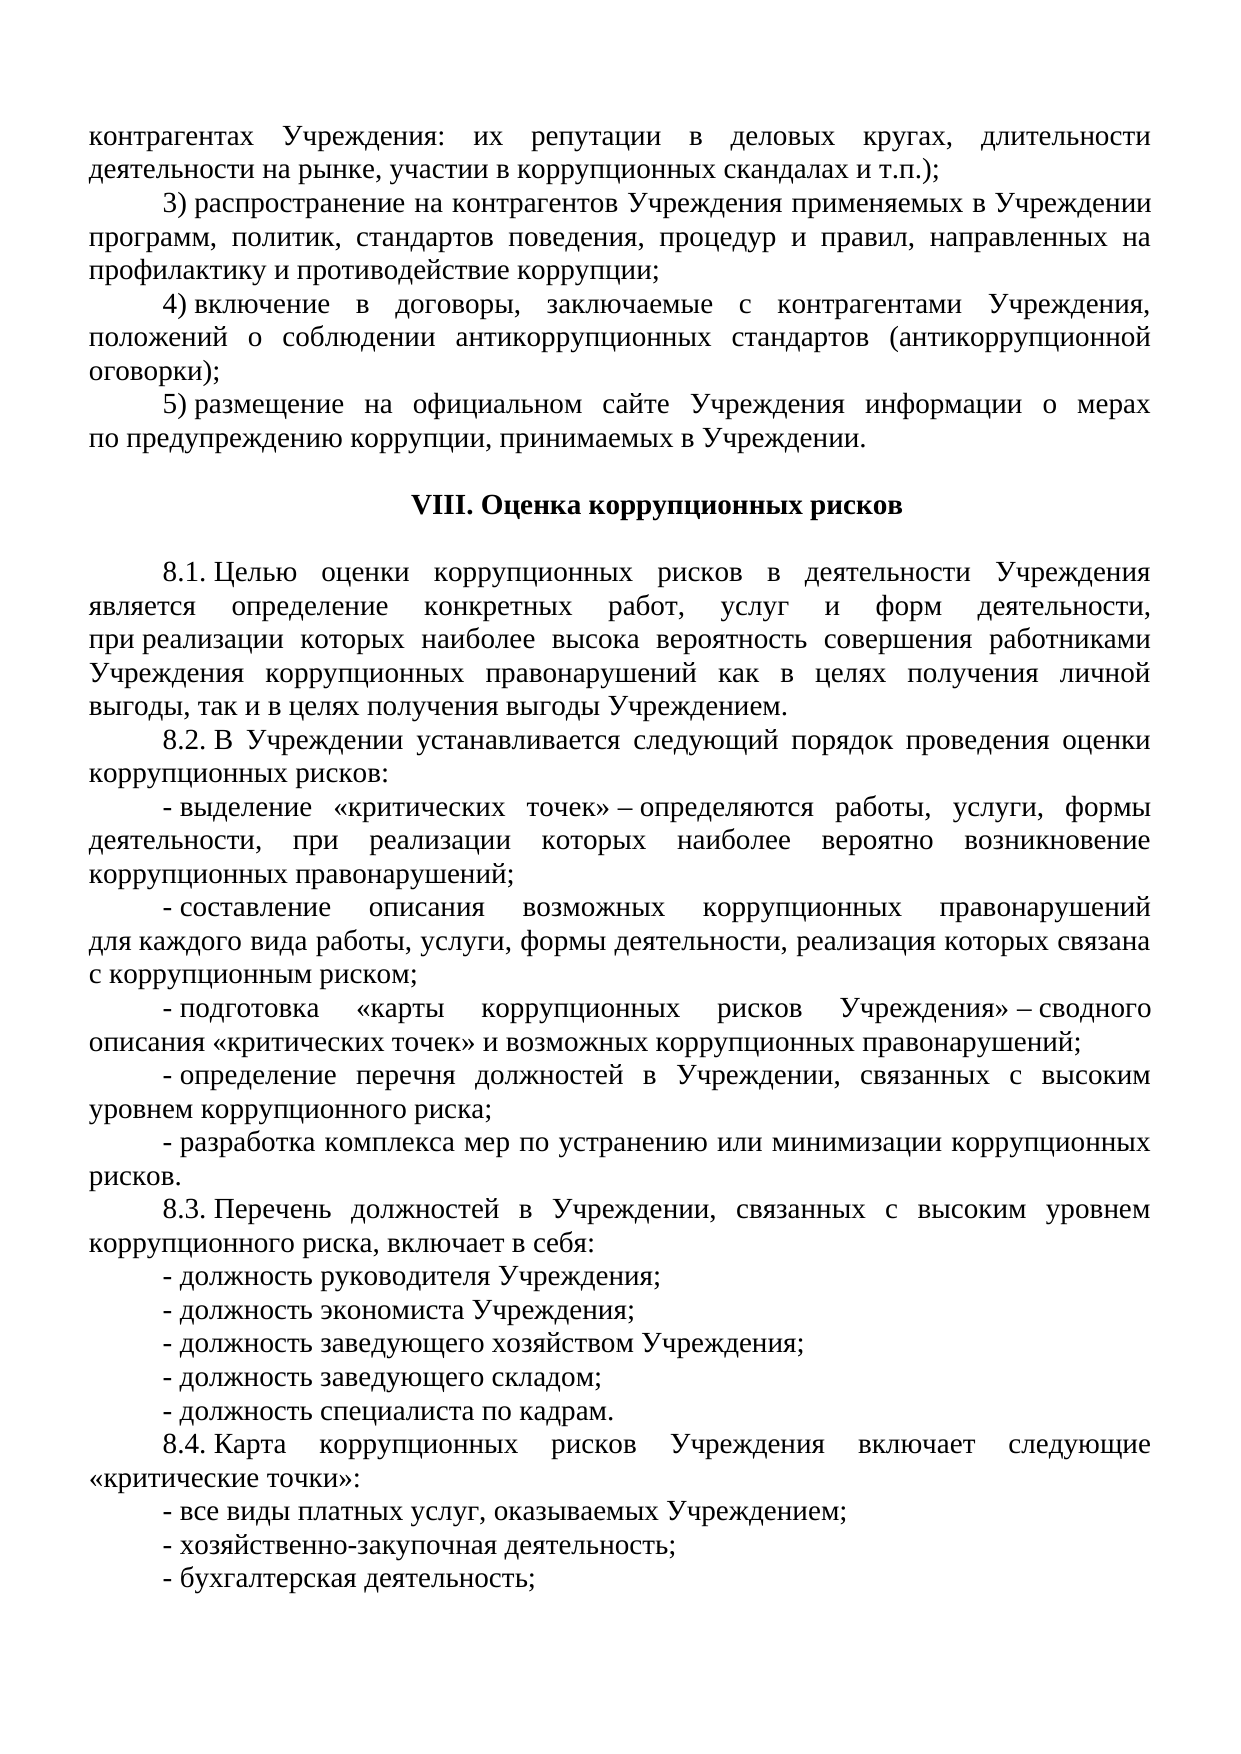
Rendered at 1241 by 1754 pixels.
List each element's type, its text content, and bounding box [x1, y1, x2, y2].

text - разработка комплекса мер по устранению или минимизации коррупционных рисков. [89, 1124, 1152, 1191]
text 8.3. Перечень должностей в Учреждении, связанных с высоким уровнем коррупционного риска, включает в себя: [89, 1191, 1152, 1258]
text - составление описания возможных коррупционных правонарушений для каждого вида работы, услуги, формы деятельности, реализация которых связана с коррупционным риском; [89, 889, 1152, 990]
text 8.2. В Учреждении устанавливается следующий порядок проведения оценки коррупционных рисков: [89, 722, 1152, 789]
text - хозяйственно-закупочная деятельность; [89, 1527, 1152, 1560]
text 8.4. Карта коррупционных рисков Учреждения включает следующие «критические точки»: [89, 1426, 1152, 1493]
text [89, 118, 1152, 185]
text - подготовка «карты коррупционных рисков Учреждения» ‒ сводного описания «критических точек» и возможных коррупционных правонарушений; [89, 990, 1152, 1057]
text 3) распространение на контрагентов Учреждения применяемых в Учреждении программ, политик, стандартов поведения, процедур и правил, направленных на профилактику и противодействие коррупции; [89, 185, 1152, 286]
text - должность экономиста Учреждения; [89, 1292, 1152, 1326]
text 8.1. Целью оценки коррупционных рисков в деятельности Учреждения является определение конкретных работ, услуг и форм деятельности, при реализации которых наиболее высока вероятность совершения работниками Учреждения коррупционных правонарушений как в целях получения личной выгоды, так и в целях получения выгоды Учреждением. [89, 554, 1152, 722]
text - должность руководителя Учреждения; [89, 1258, 1152, 1292]
text - все виды платных услуг, оказываемых Учреждением; [89, 1493, 1152, 1527]
text 5) размещение на официальном сайте Учреждения информации о мерах по предупреждению коррупции, принимаемых в Учреждении. [89, 386, 1152, 453]
text - бухгалтерская деятельность; [89, 1560, 1152, 1594]
text VIII. Оценка коррупционных рисков [89, 487, 1152, 521]
text 4) включение в договоры, заключаемые с контрагентами Учреждения, положений о соблюдении антикоррупционных стандартов (антикоррупционной оговорки); [89, 286, 1152, 386]
text - выделение «критических точек» ‒ определяются работы, услуги, формы деятельности, при реализации которых наиболее вероятно возникновение коррупционных правонарушений; [89, 789, 1152, 889]
text - должность специалиста по кадрам. [89, 1393, 1152, 1426]
text - должность заведующего складом; [89, 1359, 1152, 1393]
text - должность заведующего хозяйством Учреждения; [89, 1326, 1152, 1359]
text - определение перечня должностей в Учреждении, связанных с высоким уровнем коррупционного риска; [89, 1057, 1152, 1124]
